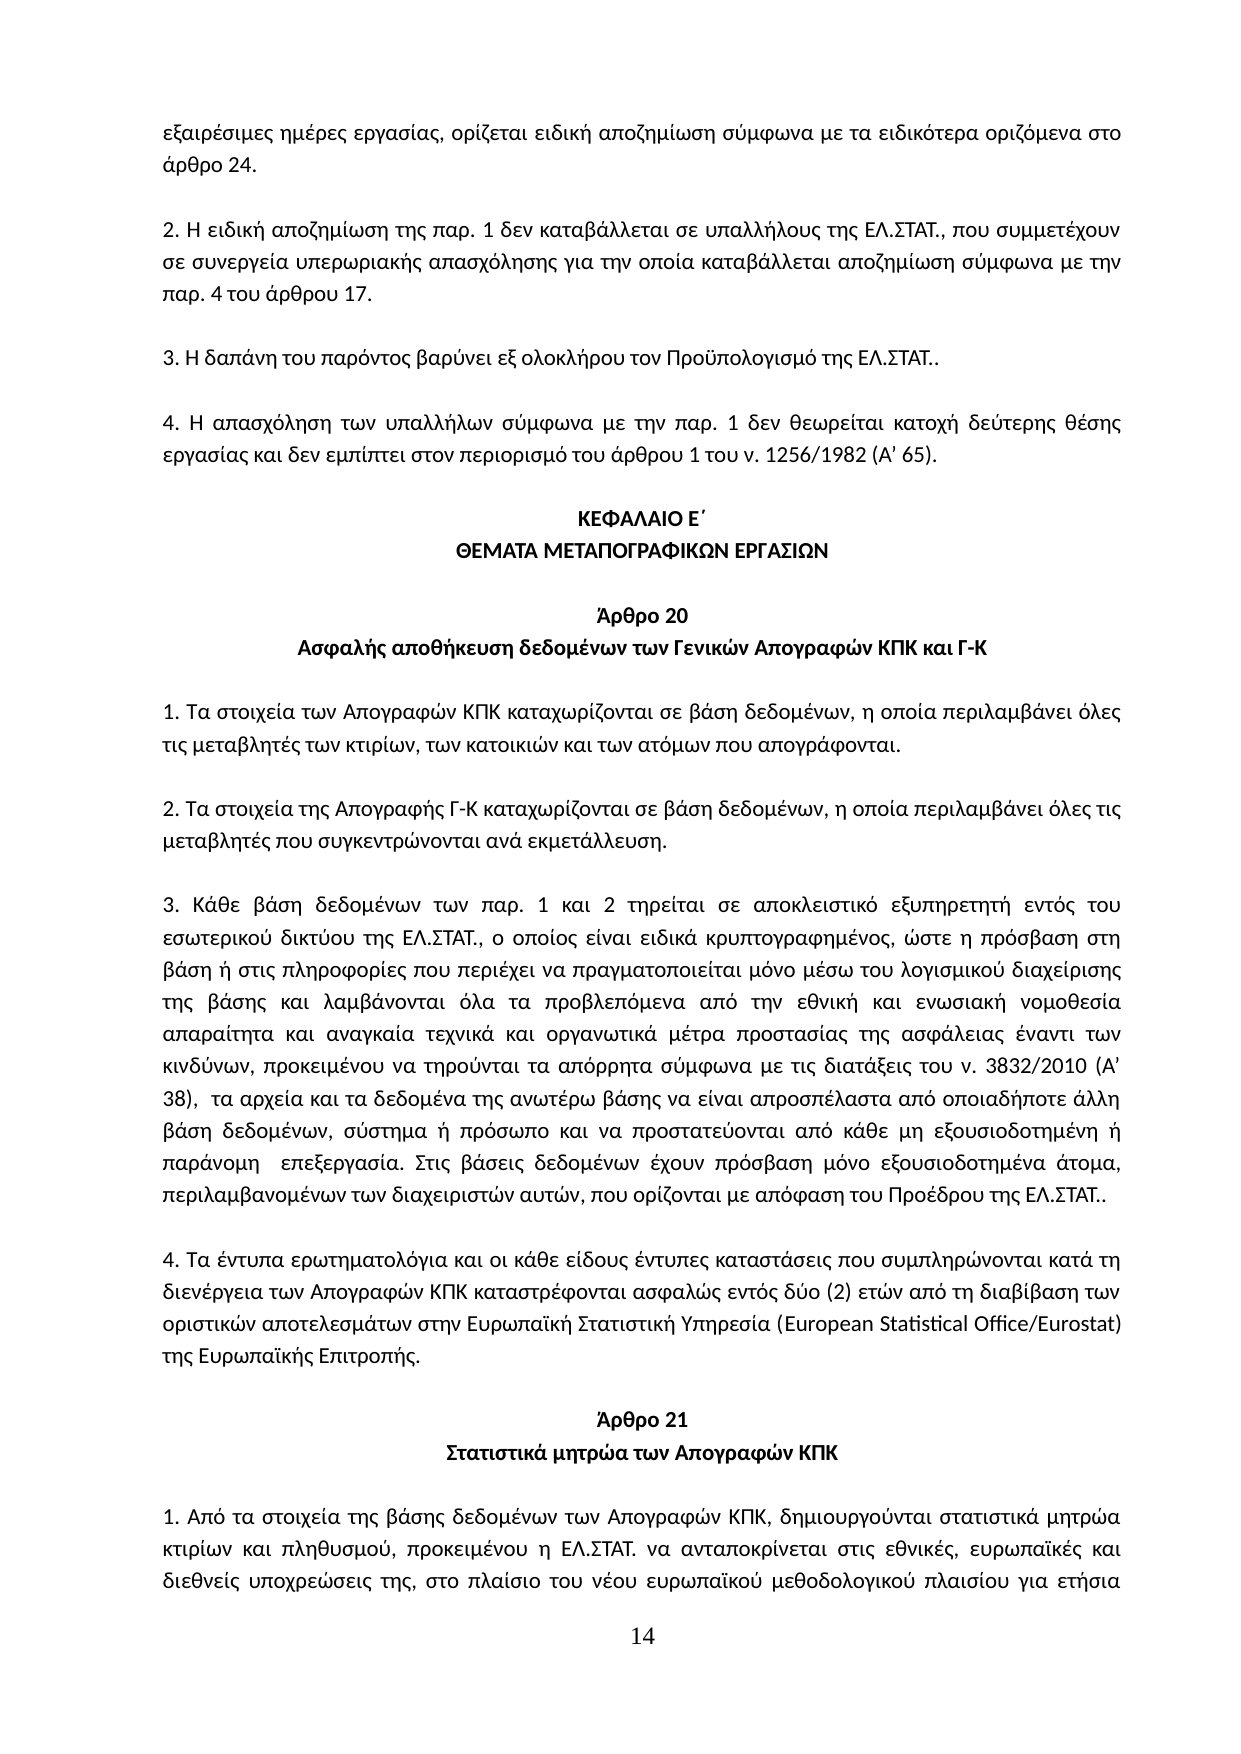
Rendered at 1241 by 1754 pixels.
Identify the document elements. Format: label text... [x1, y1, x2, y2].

text 4. Η απασχόληση των υπαλλήλων σύμφωνα με την παρ. 1 δεν θεωρείται κατοχή δεύτερης θέσης εργασίας και δεν εμπίπτει στον περιορισμό του άρθρου 1 του ν. 1256/1982 (Α’ 65). [162, 408, 1122, 468]
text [162, 1502, 1122, 1594]
text ΘΕΜΑΤΑ ΜΕΤΑΠΟΓΡΑΦΙΚΩΝ ΕΡΓΑΣΙΩΝ [162, 537, 1122, 564]
text Στατιστικά μητρώα των Απογραφών ΚΠΚ [162, 1438, 1122, 1466]
text Ασφαλής αποθήκευση δεδομένων των Γενικών Απογραφών ΚΠΚ και Γ-Κ [162, 633, 1122, 661]
text 2. Η ειδική αποζημίωση της παρ. 1 δεν καταβάλλεται σε υπαλλήλους της ΕΛ.ΣΤΑΤ., που συμμετέχουν σε συνεργεία υπερωριακής απασχόλησης για την οποία καταβάλλεται αποζημίωση σύμφωνα με την παρ. 4 του άρθρου 17. [162, 215, 1122, 307]
text Άρθρο 21 [162, 1406, 1122, 1434]
text 1. Τα στοιχεία των Απογραφών ΚΠΚ καταχωρίζονται σε βάση δεδομένων, η οποία περιλαμβάνει όλες τις μεταβλητές των κτιρίων, των κατοικιών και των ατόμων που απογράφονται. [162, 697, 1122, 758]
text 3. Κάθε βάση δεδομένων των παρ. 1 και 2 τηρείται σε αποκλειστικό εξυπηρετητή εντός του εσωτερικού δικτύου της ΕΛ.ΣΤΑΤ., ο οποίος είναι ειδικά κρυπτογραφημένος, ώστε η πρόσβαση στη βάση ή στις πληροφορίες που περιέχει να πραγματοποιείται μόνο μέσω του λογισμικού διαχείρισης της βάσης και λαμβάνονται όλα τα προβλεπόμενα από την εθνική και ενωσιακή νομοθεσία απαραίτητα και αναγκαία τεχνικά και οργανωτικά μέτρα προστασίας της ασφάλειας έναντι των κινδύνων, προκειμένου να τηρούνται τα απόρρητα σύμφωνα με τις διατάξεις του ν. 3832/2010 (Α’ 38), τα αρχεία και τα δεδομένα της ανωτέρω βάσης να είναι απροσπέλαστα από οποιαδήποτε άλλη βάση δεδομένων, σύστημα ή πρόσωπο και να προστατεύονται από κάθε μη εξουσιοδοτημένη ή παράνομη επεξεργασία. Στις βάσεις δεδομένων έχουν πρόσβαση μόνο εξουσιοδοτημένα άτομα, περιλαμβανομένων των διαχειριστών αυτών, που ορίζονται με απόφαση του Προέδρου της ΕΛ.ΣΤΑΤ.. [162, 891, 1122, 1208]
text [162, 118, 1122, 178]
text Άρθρο 20 [162, 601, 1122, 629]
text ΚΕΦΑΛΑΙΟ E΄ [162, 504, 1122, 532]
text 2. Τα στοιχεία της Απογραφής Γ-Κ καταχωρίζονται σε βάση δεδομένων, η οποία περιλαμβάνει όλες τις μεταβλητές που συγκεντρώνονται ανά εκμετάλλευση. [162, 794, 1122, 854]
text 4. Τα έντυπα ερωτηματολόγια και οι κάθε είδους έντυπες καταστάσεις που συμπληρώνονται κατά τη διενέργεια των Απογραφών ΚΠΚ καταστρέφονται ασφαλώς εντός δύο (2) ετών από τη διαβίβαση των οριστικών αποτελεσμάτων στην Ευρωπαϊκή Στατιστική Υπηρεσία (European Statistical Office/Eurostat) της Ευρωπαϊκής Επιτροπής. [162, 1245, 1122, 1369]
text 3. Η δαπάνη του παρόντος βαρύνει εξ ολοκλήρου τον Προϋπολογισμό της ΕΛ.ΣΤΑΤ.. [162, 343, 1122, 371]
